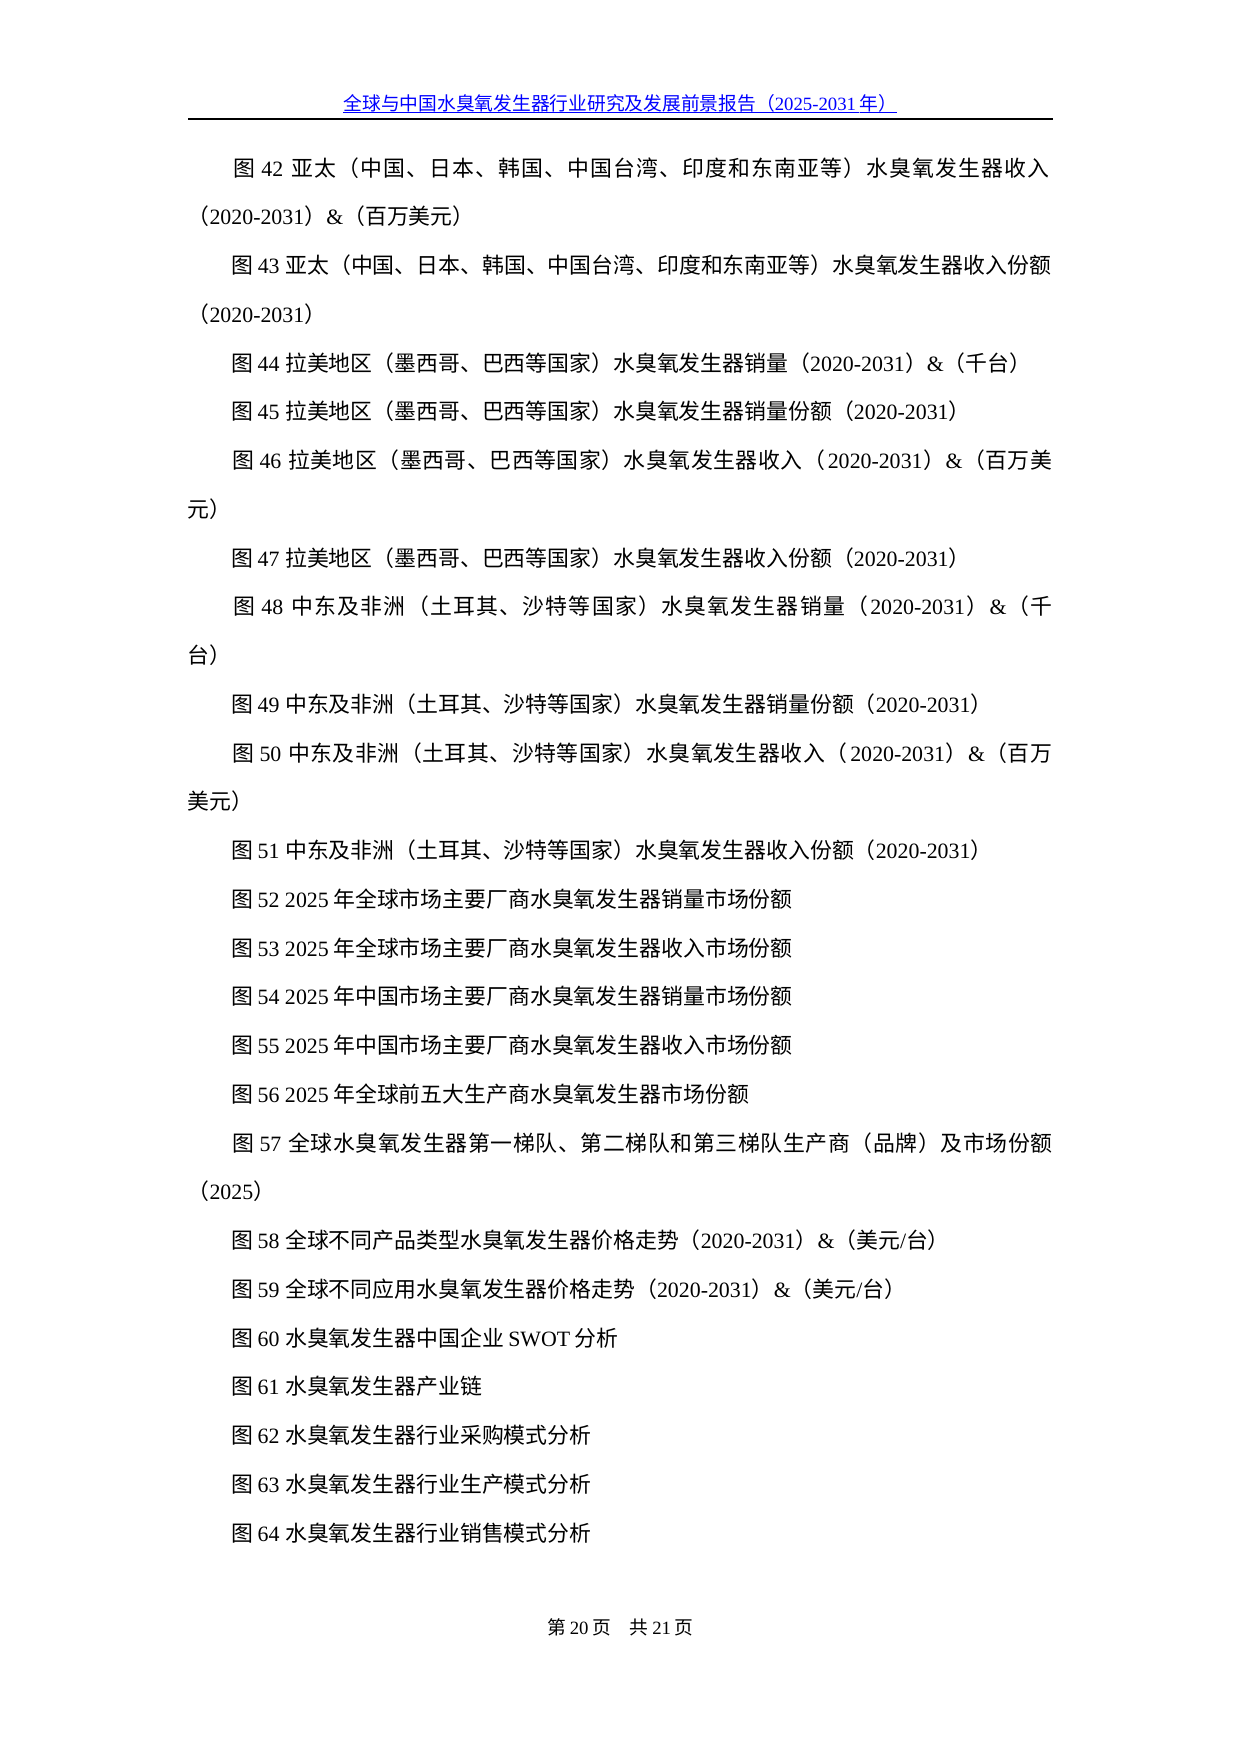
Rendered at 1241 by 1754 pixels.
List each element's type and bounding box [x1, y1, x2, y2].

text [187, 150, 1053, 1548]
